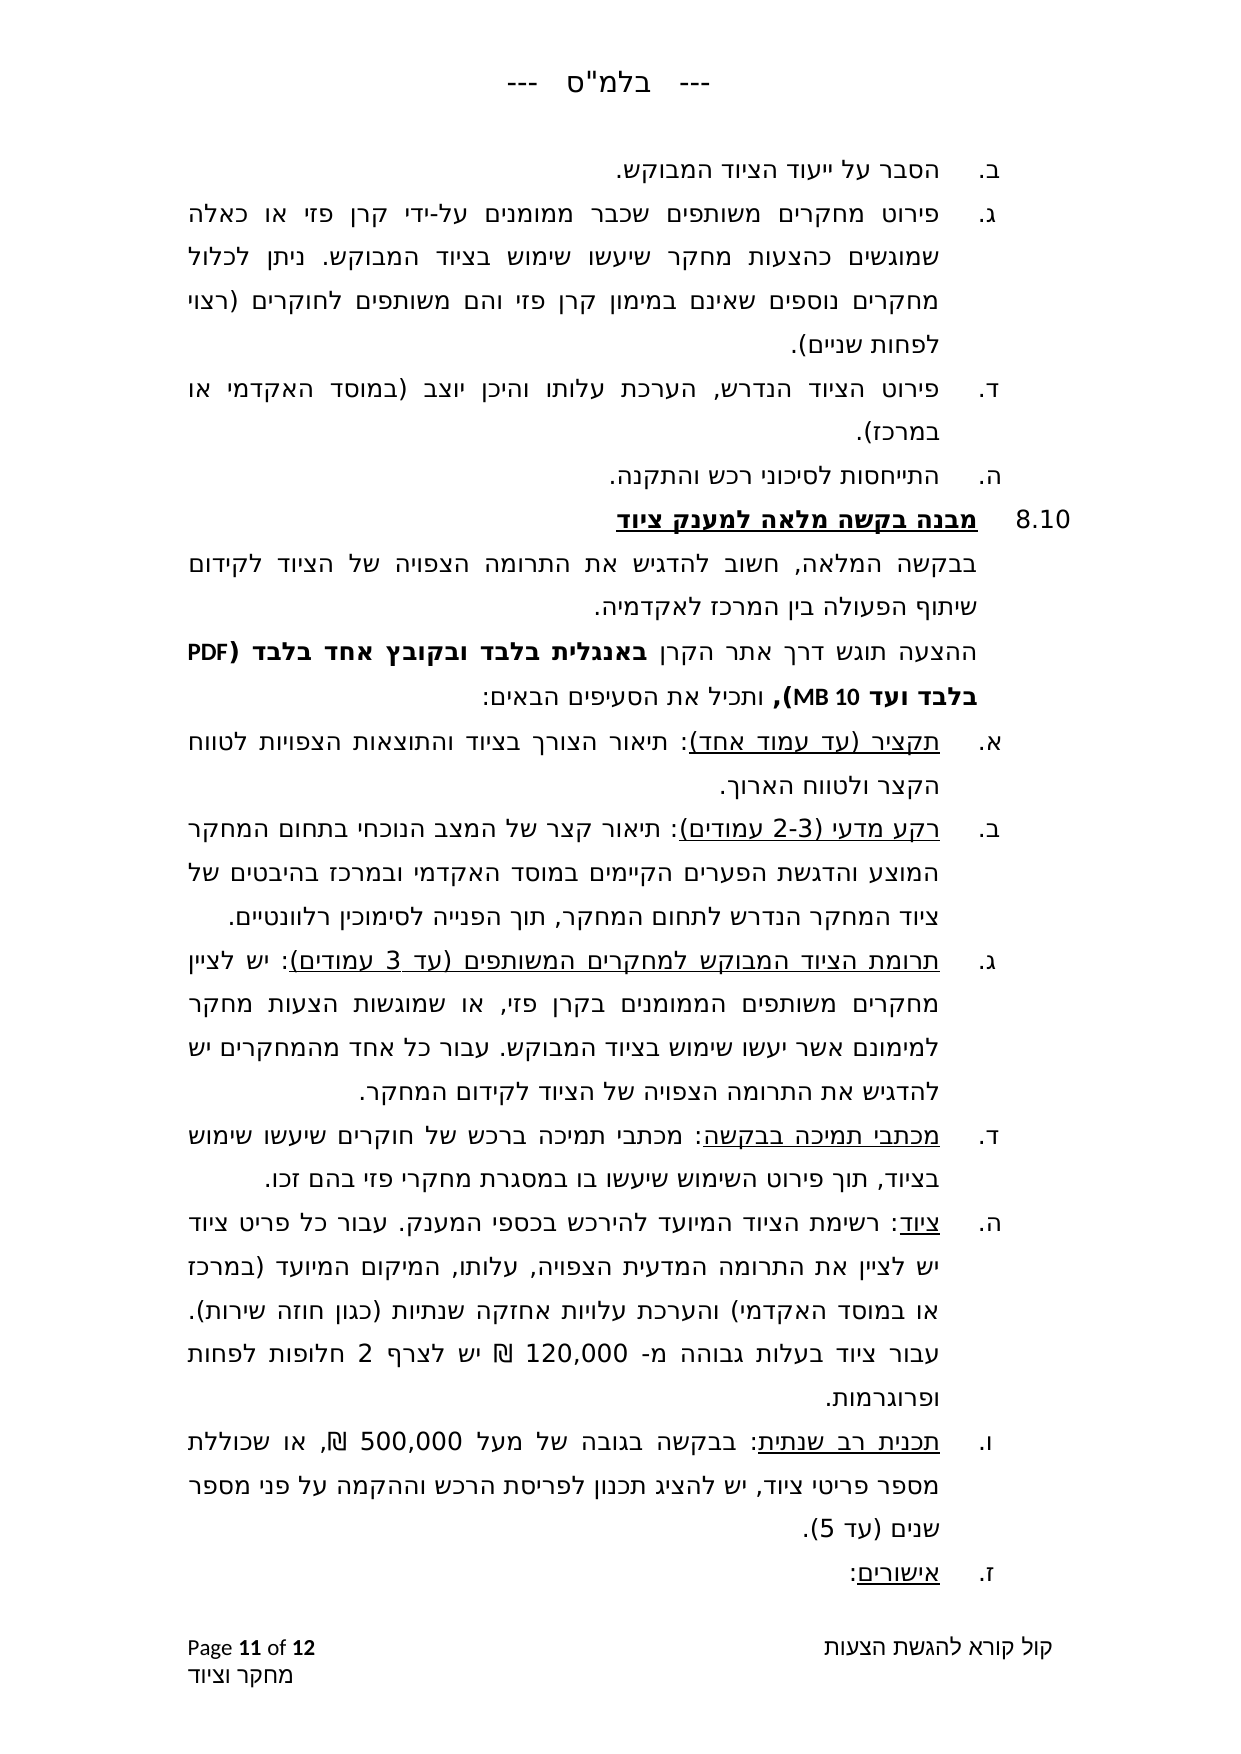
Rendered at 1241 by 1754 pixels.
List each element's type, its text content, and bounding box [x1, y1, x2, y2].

list תכנית רב שנתית: בבקשה בגובה של מעל 500,000 ₪, או שכוללת מספר פריטי ציוד, יש להציג תכנון לפריסת הרכש וההקמה על פני מספר שנים (עד 5). [187, 1427, 978, 1544]
list אישורים: [187, 1558, 978, 1587]
list מכתבי תמיכה בבקשה: מכתבי תמיכה ברכש של חוקרים שיעשו שימוש בציוד, תוך פירוט השימוש שיעשו בו במסגרת מחקרי פזי בהם זכו. [187, 1121, 978, 1194]
list תקציר (עד עמוד אחד): תיאור הצורך בציוד והתוצאות הצפויות לטווח הקצר ולטווח הארוך. [187, 727, 978, 800]
list פירוט מחקרים משותפים שכבר ממומנים על-ידי קרן פזי או כאלה שמוגשים כהצעות מחקר שיעשו שימוש בציוד המבוקש. ניתן לכלול מחקרים נוספים שאינם במימון קרן פזי והם משותפים לחוקרים (רצוי לפחות שניים). [187, 199, 978, 359]
list התייחסות לסיכוני רכש והתקנה. [187, 461, 978, 490]
list פירוט הציוד הנדרש, הערכת עלותו והיכן יוצב (במוסד האקדמי או במרכז). [187, 374, 978, 447]
list מבנה בקשה מלאה למענק ציוד [187, 505, 1015, 534]
list רקע מדעי (2-3 עמודים): תיאור קצר של המצב הנוכחי בתחום המחקר המוצע והדגשת הפערים הקיימים במוסד האקדמי ובמרכז בהיבטים של ציוד המחקר הנדרש לתחום המחקר, תוך הפנייה לסימוכין רלוונטיים. [187, 814, 978, 931]
list בבקשה המלאה, חשוב להדגיש את התרומה הצפויה של הציוד לקידום שיתוף הפעולה בין המרכז לאקדמיה. [187, 549, 978, 622]
list תרומת הציוד המבוקש למחקרים המשותפים (עד 3 עמודים): יש לציין מחקרים משותפים הממומנים בקרן פזי, או שמוגשות הצעות מחקר למימונם אשר יעשו שימוש בציוד המבוקש. עבור כל אחד מהמחקרים יש להדגיש את התרומה הצפויה של הציוד לקידום המחקר. [187, 946, 978, 1106]
list ציוד: רשימת הציוד המיועד להירכש בכספי המענק. עבור כל פריט ציוד יש לציין את התרומה המדעית הצפויה, עלותו, המיקום המיועד (במרכז או במוסד האקדמי) והערכת עלויות אחזקה שנתיות (כגון חוזה שירות). עבור ציוד בעלות גבוהה מ- 120,000 ₪ יש לצרף 2 חלופות לפחות ופרוגרמות. [187, 1208, 978, 1412]
list ההצעה תוגש דרך אתר הקרן באנגלית בלבד ובקובץ אחד בלבד (PDF בלבד ועד MB 10), ותכיל את הסעיפים הבאים: [187, 636, 978, 712]
list הסבר על ייעוד הציוד המבוקש. [187, 155, 978, 184]
